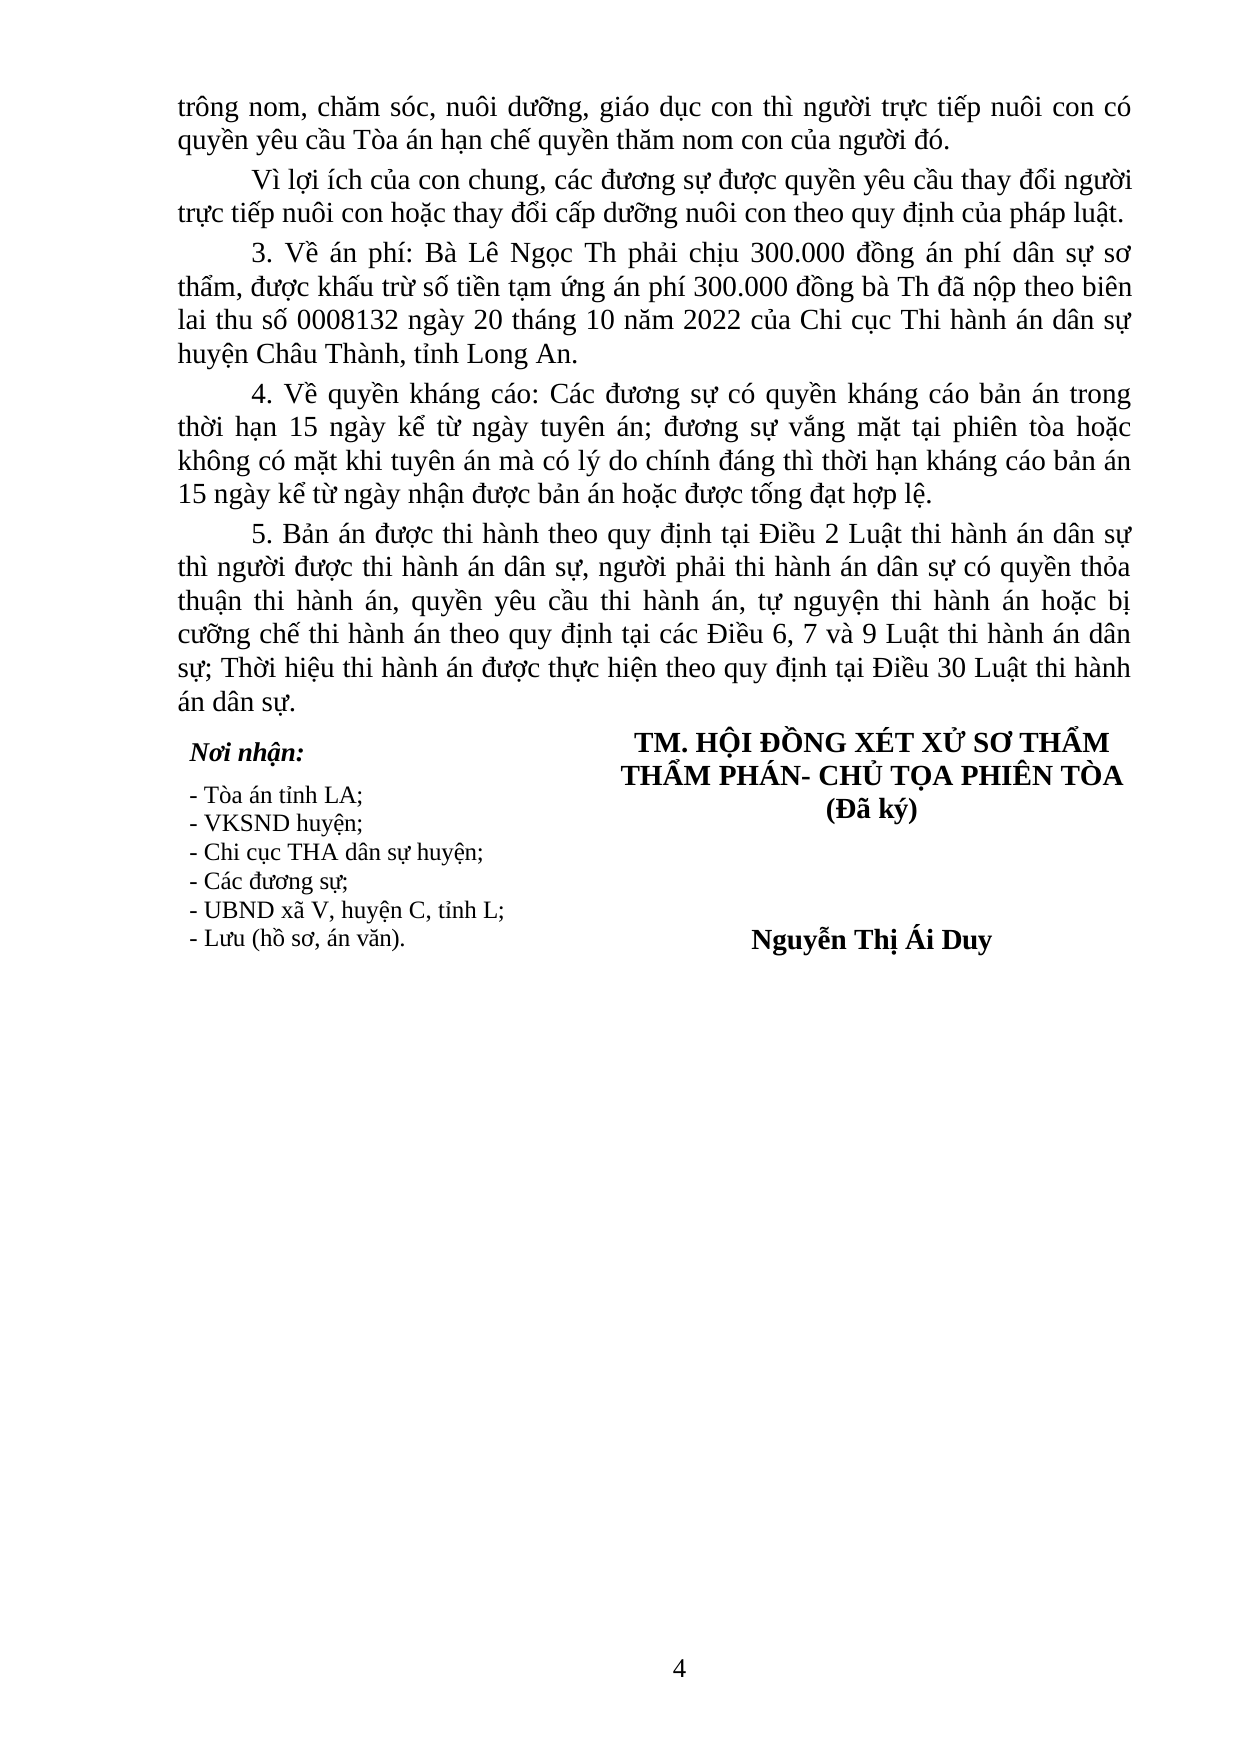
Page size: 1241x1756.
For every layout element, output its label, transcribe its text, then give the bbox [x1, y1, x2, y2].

table_header TM. HỘI ĐỒNG XÉT XỬ SƠ THẨM THẨM PHÁN- CHỦ TỌA PHIÊN TÒA (Đã ký) Nguyễn Thị Ái Duy [563, 725, 1129, 958]
list Bản án được thi hành theo quy định tại Điều 2 Luật thi hành án dân sự thì người được thi hành án dân sự, người phải thi hành án dân sự có quyền thỏa thuận thi hành án, quyền yêu cầu thi hành án, tự nguyện thi hành án hoặc bị cưỡng chế thi hành án theo quy định tại các Điều 6, 7 và 9 Luật thi hành án dân sự; Thời hiệu thi hành án được thực hiện theo quy định tại Điều 30 Luật thi hành án dân sự. [177, 516, 1133, 717]
list Về án phí: Bà Lê Ngọc Th phải chịu 300.000 đồng án phí dân sự sơ thẩm, được khấu trừ số tiền tạm ứng án phí 300.000 đồng bà Th đã nộp theo biên lai thu số 0008132 ngày 20 tháng 10 năm 2022 của Chi cục Thi hành án dân sự huyện Châu Thành, tỉnh Long An. [177, 235, 1133, 369]
text trông nom, chăm sóc, nuôi dưỡng, giáo dục con thì người trực tiếp nuôi con có quyền yêu cầu Tòa án hạn chế quyền thăm nom con của người đó. [177, 89, 1133, 156]
list Về quyền kháng cáo: Các đương sự có quyền kháng cáo bản án trong thời hạn 15 ngày kể từ ngày tuyên án; đương sự vắng mặt tại phiên tòa hoặc không có mặt khi tuyên án mà có lý do chính đáng thì thời hạn kháng cáo bản án 15 ngày kể từ ngày nhận được bản án hoặc được tống đạt hợp lệ. [177, 376, 1133, 510]
table_header Nơi nhận: Tòa án tỉnh LA; VKSND huyện; Chi cục THA dân sự huyện; Các đương sự; UBND xã V, huyện C, tỉnh L; Lưu (hồ sơ, án văn). [184, 725, 562, 958]
text Vì lợi ích của con chung, các đương sự được quyền yêu cầu thay đổi người trực tiếp nuôi con hoặc thay đổi cấp dưỡng nuôi con theo quy định của pháp luật. [177, 162, 1132, 229]
